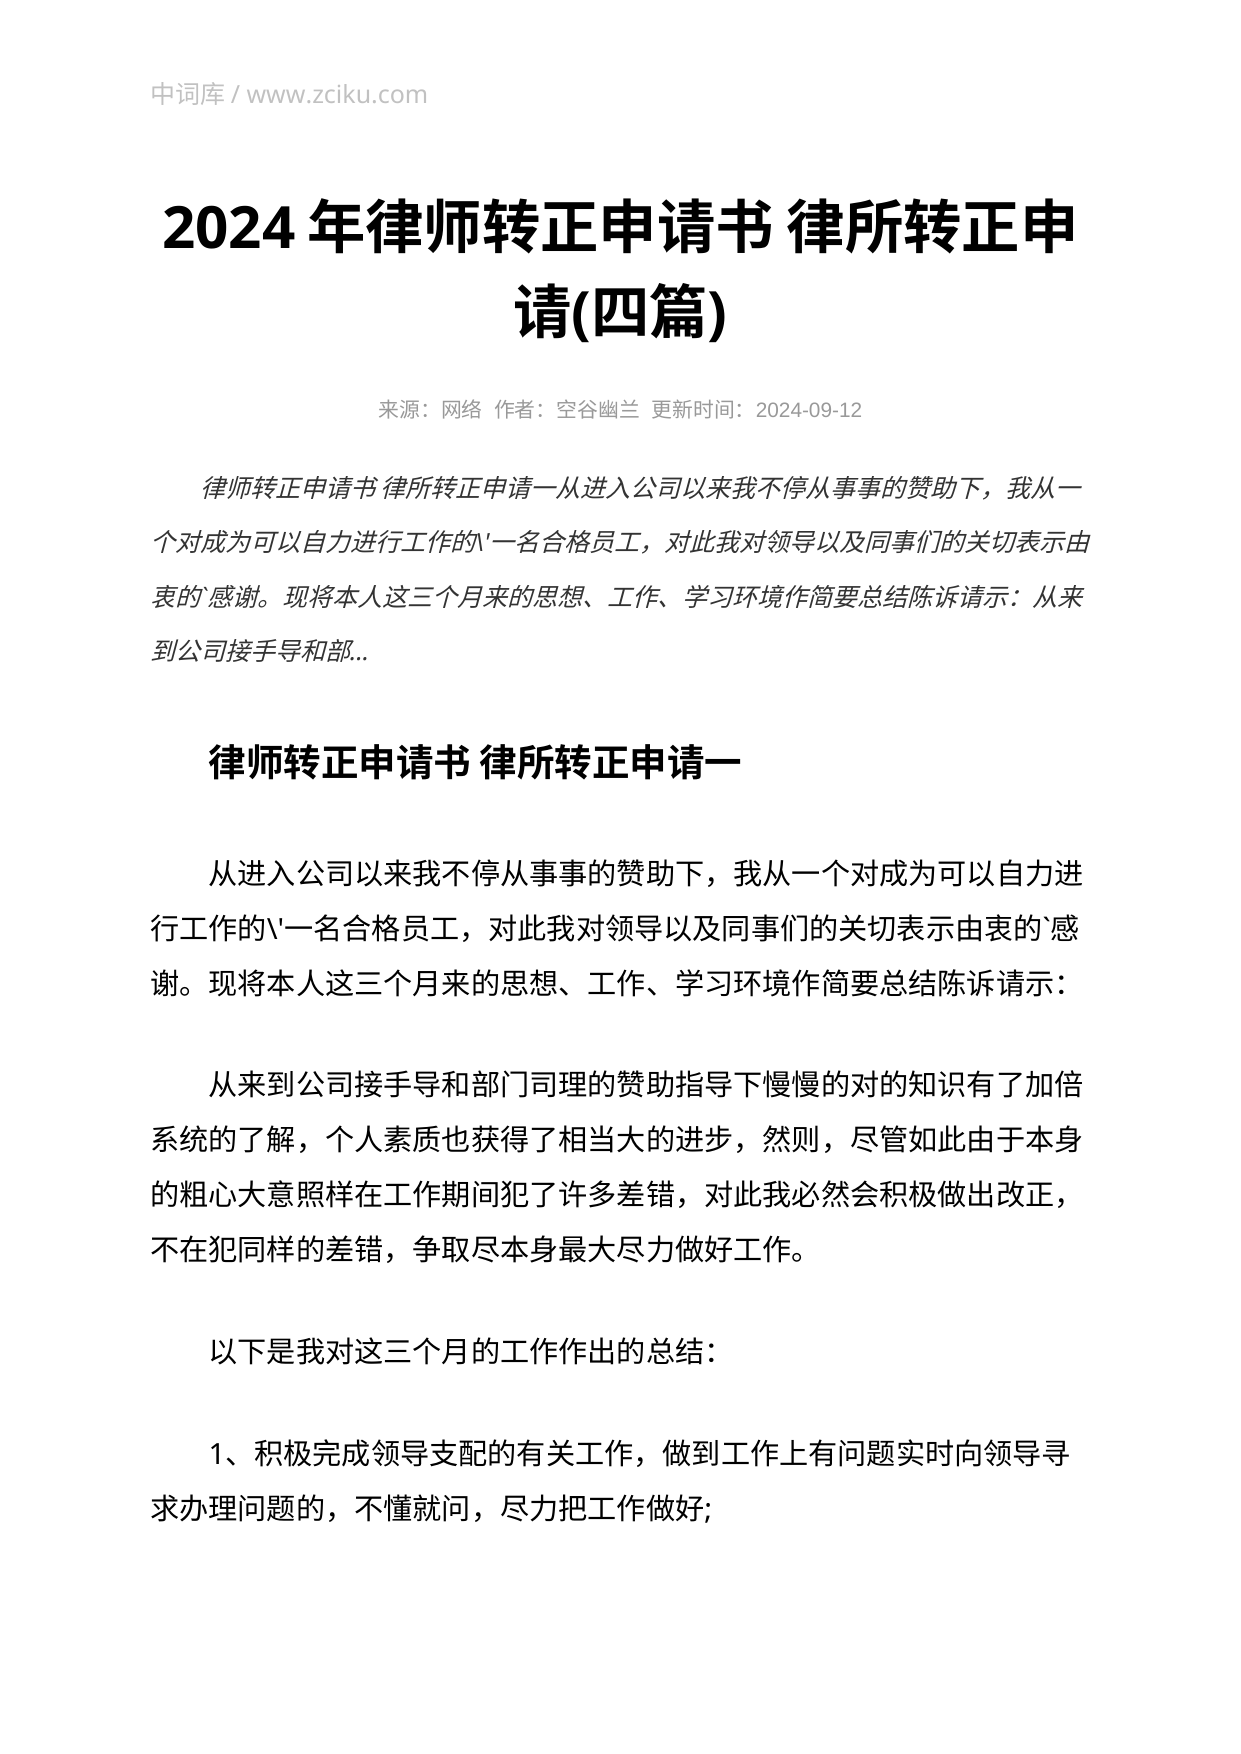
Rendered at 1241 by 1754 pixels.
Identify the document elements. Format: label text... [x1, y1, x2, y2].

text 1、积极完成领导支配的有关工作，做到工作上有问题实时向领导寻求办理问题的，不懂就问，尽力把工作做好; [150, 1430, 1090, 1528]
text 以下是我对这三个月的工作作出的总结： [150, 1328, 1090, 1371]
text 从进入公司以来我不停从事事的赞助下，我从一个对成为可以自力进行工作的\'一名合格员工，对此我对领导以及同事们的关切表示由衷的`感谢。现将本人这三个月来的思想、工作、学习环境作简要总结陈诉请示： [150, 850, 1090, 1002]
text 律师转正申请书 律所转正申请一从进入公司以来我不停从事事的赞助下，我从一个对成为可以自力进行工作的\'一名合格员工，对此我对领导以及同事们的关切表示由衷的`感谢。现将本人这三个月来的思想、工作、学习环境作简要总结陈诉请示：从来到公司接手导和部... [150, 468, 1090, 668]
text 律师转正申请书 律所转正申请一 [150, 733, 1090, 787]
text 来源：网络 作者：空谷幽兰 更新时间：2024-09-12 [150, 398, 1090, 422]
text 从来到公司接手导和部门司理的赞助指导下慢慢的对的知识有了加倍系统的了解，个人素质也获得了相当大的进步，然则，尽管如此由于本身的粗心大意照样在工作期间犯了许多差错，对此我必然会积极做出改正，不在犯同样的差错，争取尽本身最大尽力做好工作。 [150, 1062, 1090, 1269]
subtitle 2024年律师转正申请书 律所转正申请(四篇) [150, 181, 1090, 351]
